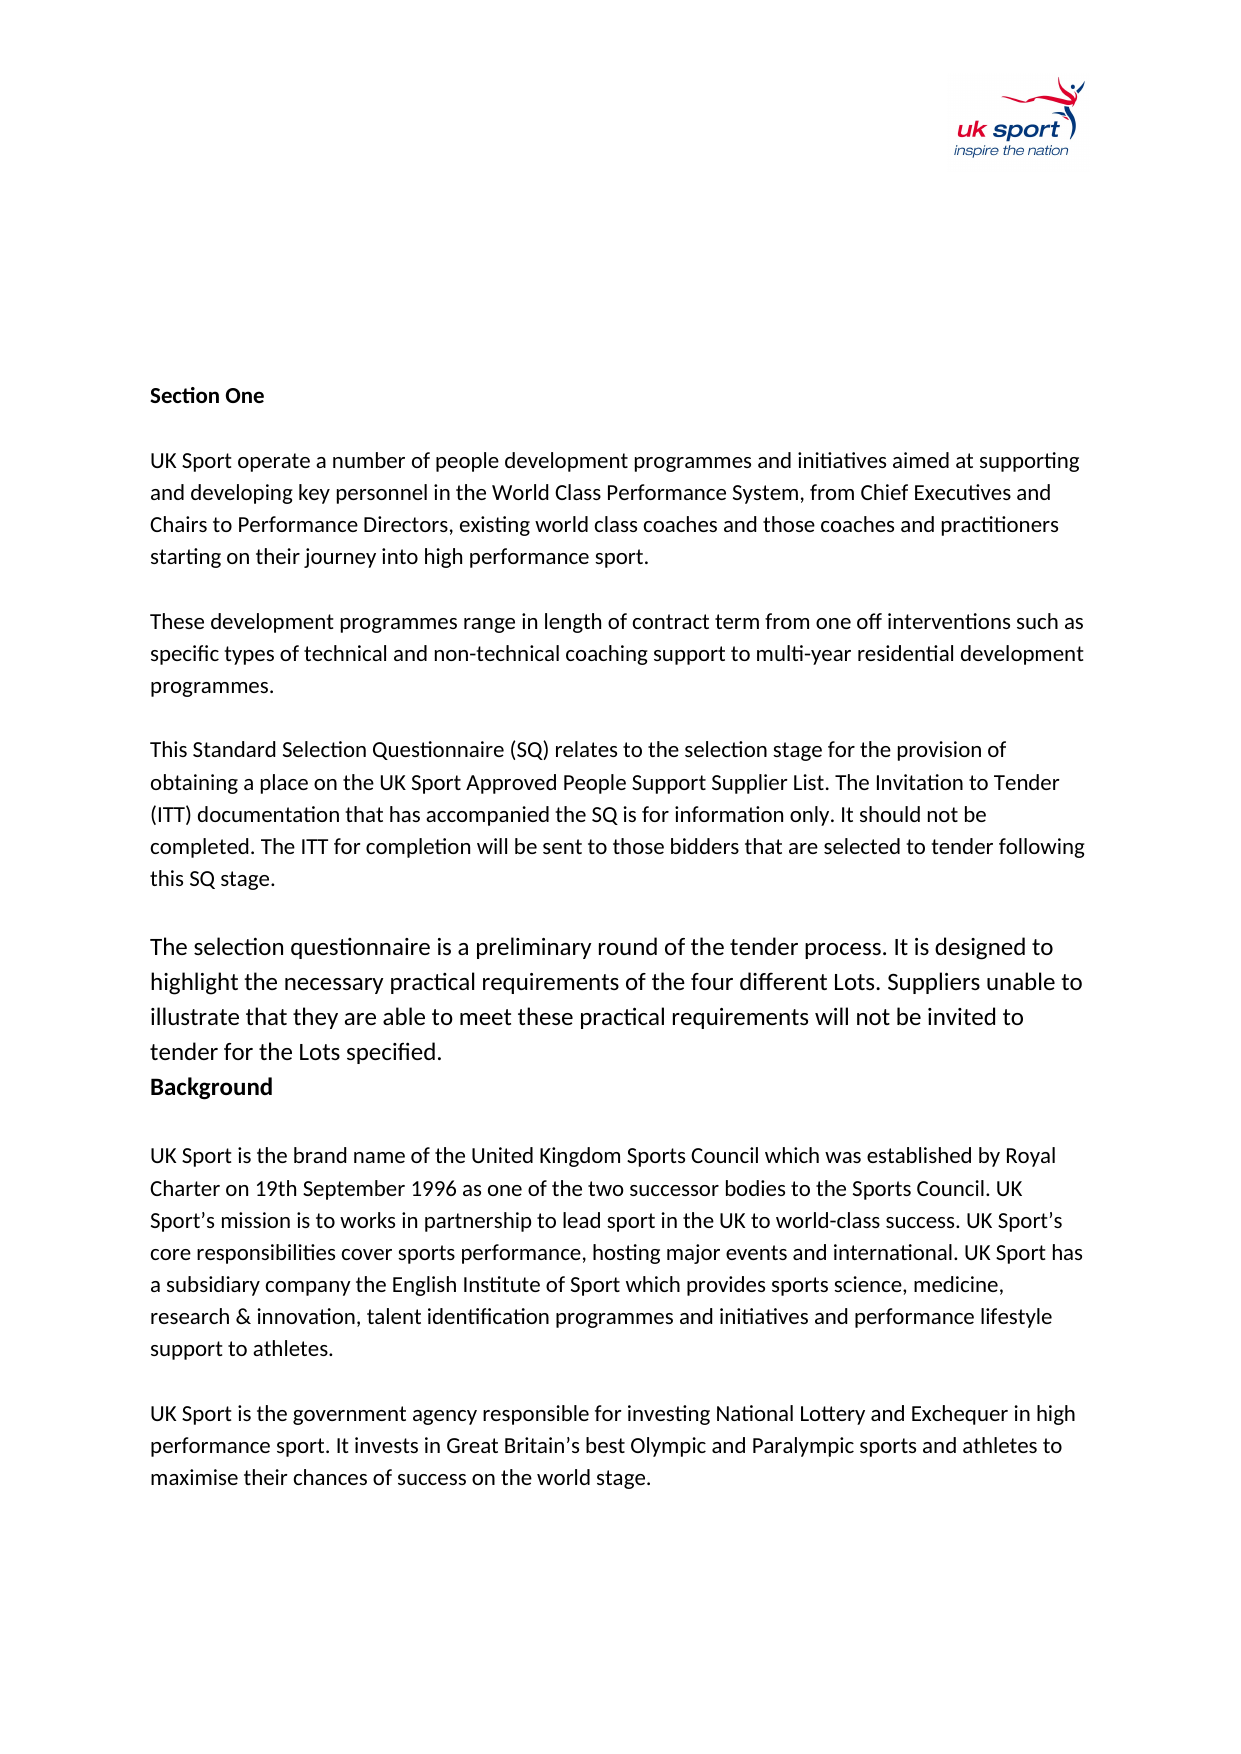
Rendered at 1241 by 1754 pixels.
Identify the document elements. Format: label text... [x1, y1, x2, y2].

text UK Sport is the government agency responsible for investing National Lottery and Exchequer in high performance sport. It invests in Great Britain’s best Olympic and Paralympic sports and athletes to maximise their chances of success on the world stage. [150, 1399, 1090, 1491]
text These development programmes range in length of contract term from one off interventions such as specific types of technical and non-technical coaching support to multi-year residential development programmes. [150, 607, 1090, 699]
text The selection questionnaire is a preliminary round of the tender process. It is designed to highlight the necessary practical requirements of the four different Lots. Suppliers unable to illustrate that they are able to meet these practical requirements will not be invited to tender for the Lots specified. [150, 931, 1090, 1067]
text Background [150, 1071, 1090, 1102]
picture [946, 73, 1091, 172]
text UK Sport is the brand name of the United Kingdom Sports Council which was established by Royal Charter on 19th September 1996 as one of the two successor bodies to the Sports Council. UK Sport’s mission is to works in partnership to lead sport in the UK to world-class success. UK Sport’s core responsibilities cover sports performance, hosting major events and international. UK Sport has a subsidiary company the English Institute of Sport which provides sports science, medicine, research & innovation, talent identification programmes and initiatives and performance lifestyle support to athletes. [150, 1141, 1090, 1363]
text This Standard Selection Questionnaire (SQ) relates to the selection stage for the provision of obtaining a place on the UK Sport Approved People Support Supplier List. The Invitation to Tender (ITT) documentation that has accompanied the SQ is for information only. It should not be completed. The ITT for completion will be sent to those bidders that are selected to tender following this SQ stage. [150, 736, 1090, 892]
text UK Sport operate a number of people development programmes and initiatives aimed at supporting and developing key personnel in the World Class Performance System, from Chief Executives and Chairs to Performance Directors, existing world class coaches and those coaches and practitioners starting on their journey into high performance sport. [150, 446, 1090, 570]
text Section One [150, 381, 1090, 409]
